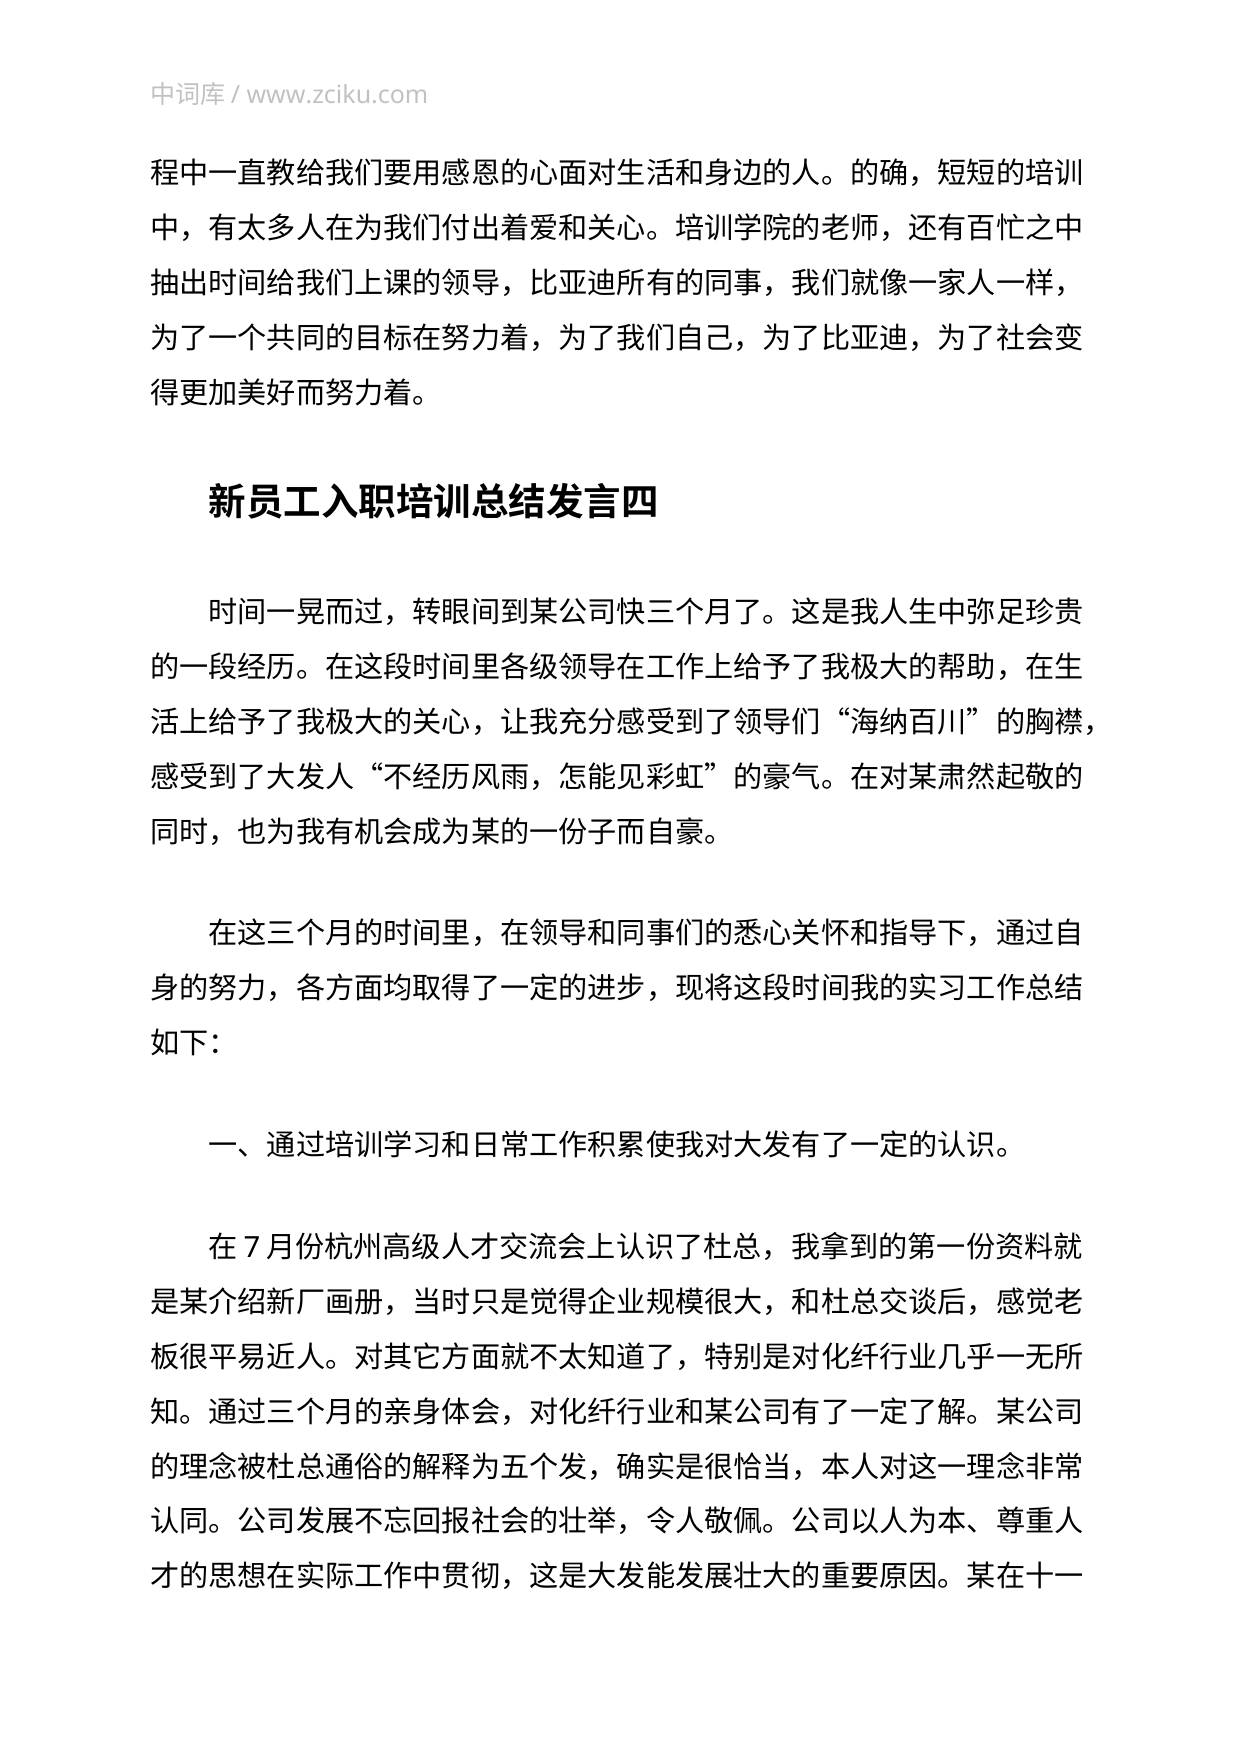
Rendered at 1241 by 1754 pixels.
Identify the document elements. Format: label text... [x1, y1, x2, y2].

text 在这三个月的时间里，在领导和同事们的悉心关怀和指导下，通过自身的努力，各方面均取得了一定的进步，现将这段时间我的实习工作总结如下： [150, 910, 1090, 1062]
text 一、通过培训学习和日常工作积累使我对大发有了一定的认识。 [150, 1122, 1090, 1164]
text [150, 1223, 1090, 1595]
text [150, 150, 1090, 412]
text 新员工入职培训总结发言四 [150, 471, 1090, 526]
text 时间一晃而过，转眼间到某公司快三个月了。这是我人生中弥足珍贵的一段经历。在这段时间里各级领导在工作上给予了我极大的帮助，在生活上给予了我极大的关心，让我充分感受到了领导们“海纳百川”的胸襟，感受到了大发人“不经历风雨，怎能见彩虹”的豪气。在对某肃然起敬的同时，也为我有机会成为某的一份子而自豪。 [150, 589, 1090, 851]
